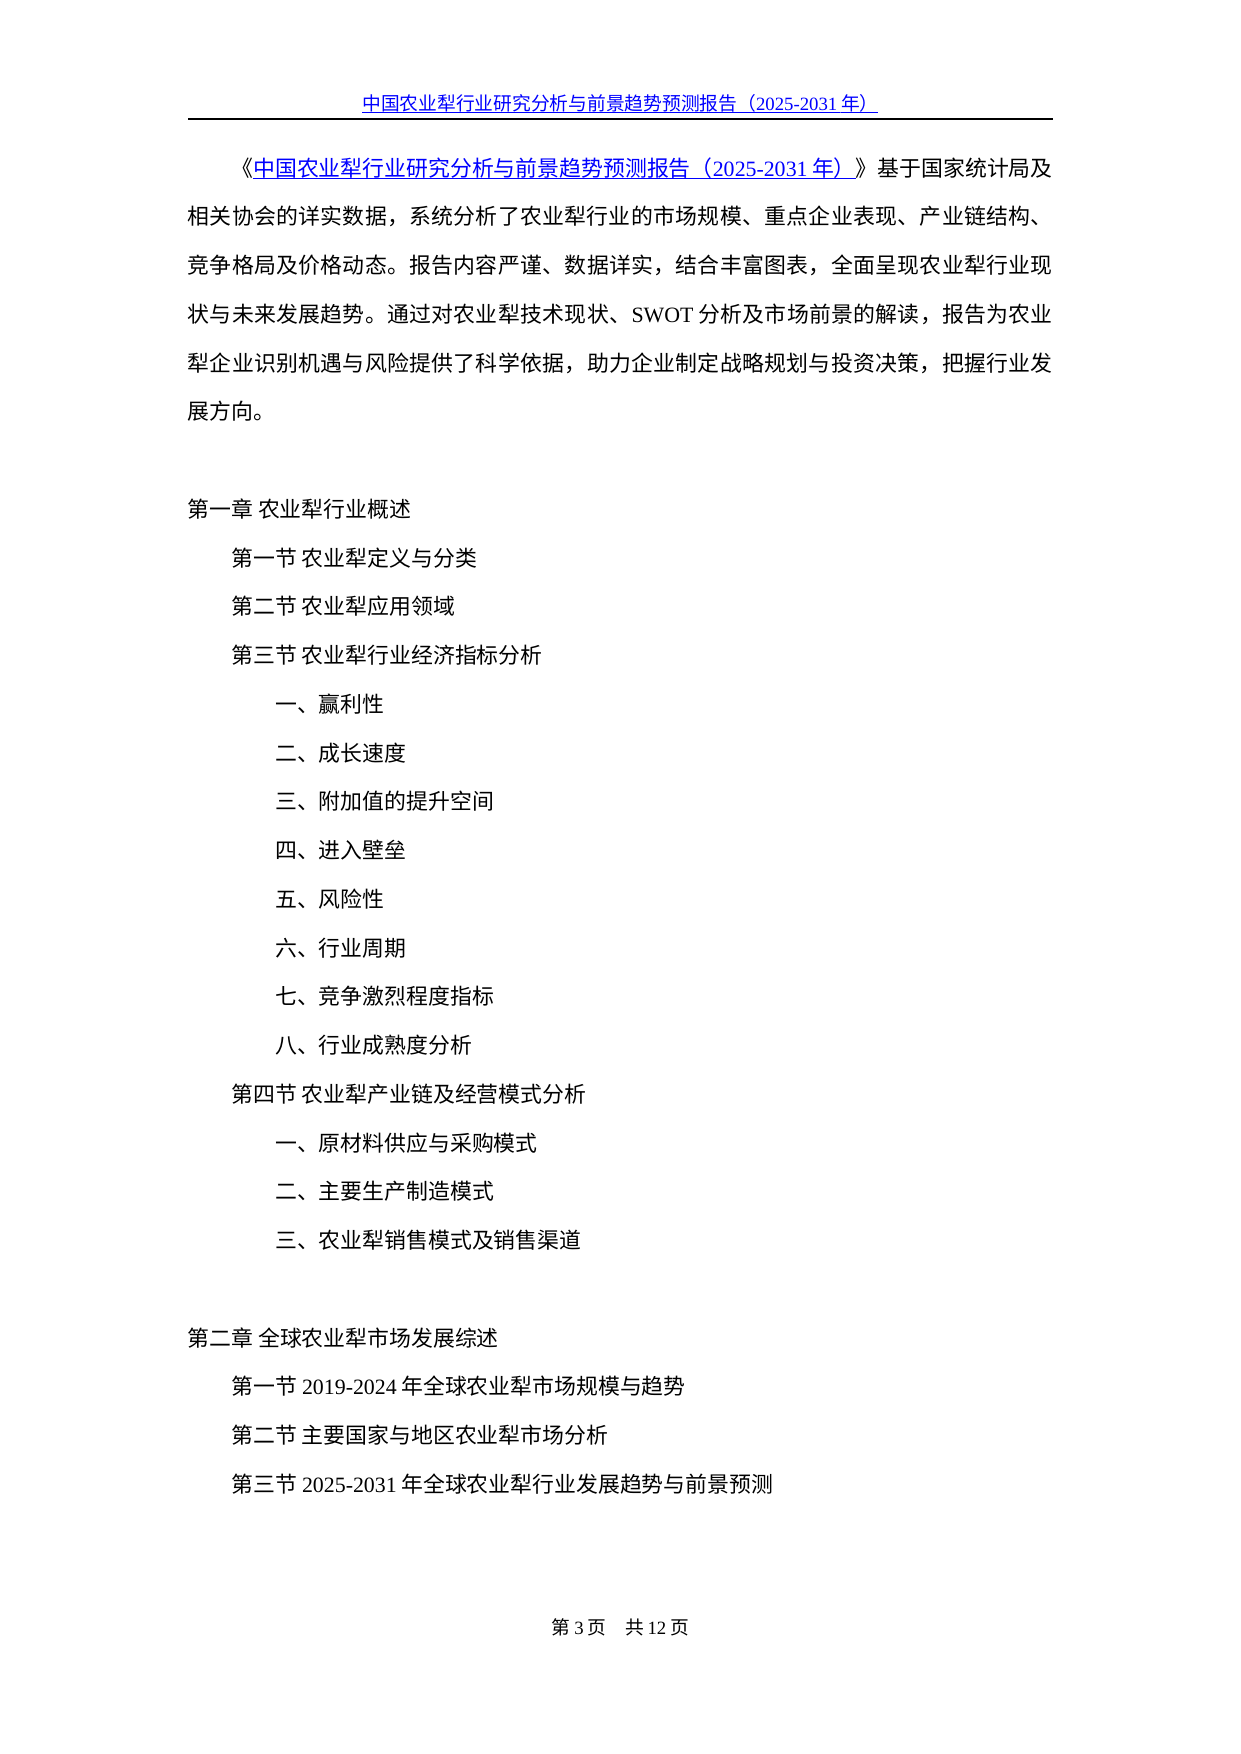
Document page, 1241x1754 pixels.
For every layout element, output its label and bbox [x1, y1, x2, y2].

text [187, 150, 1053, 1499]
